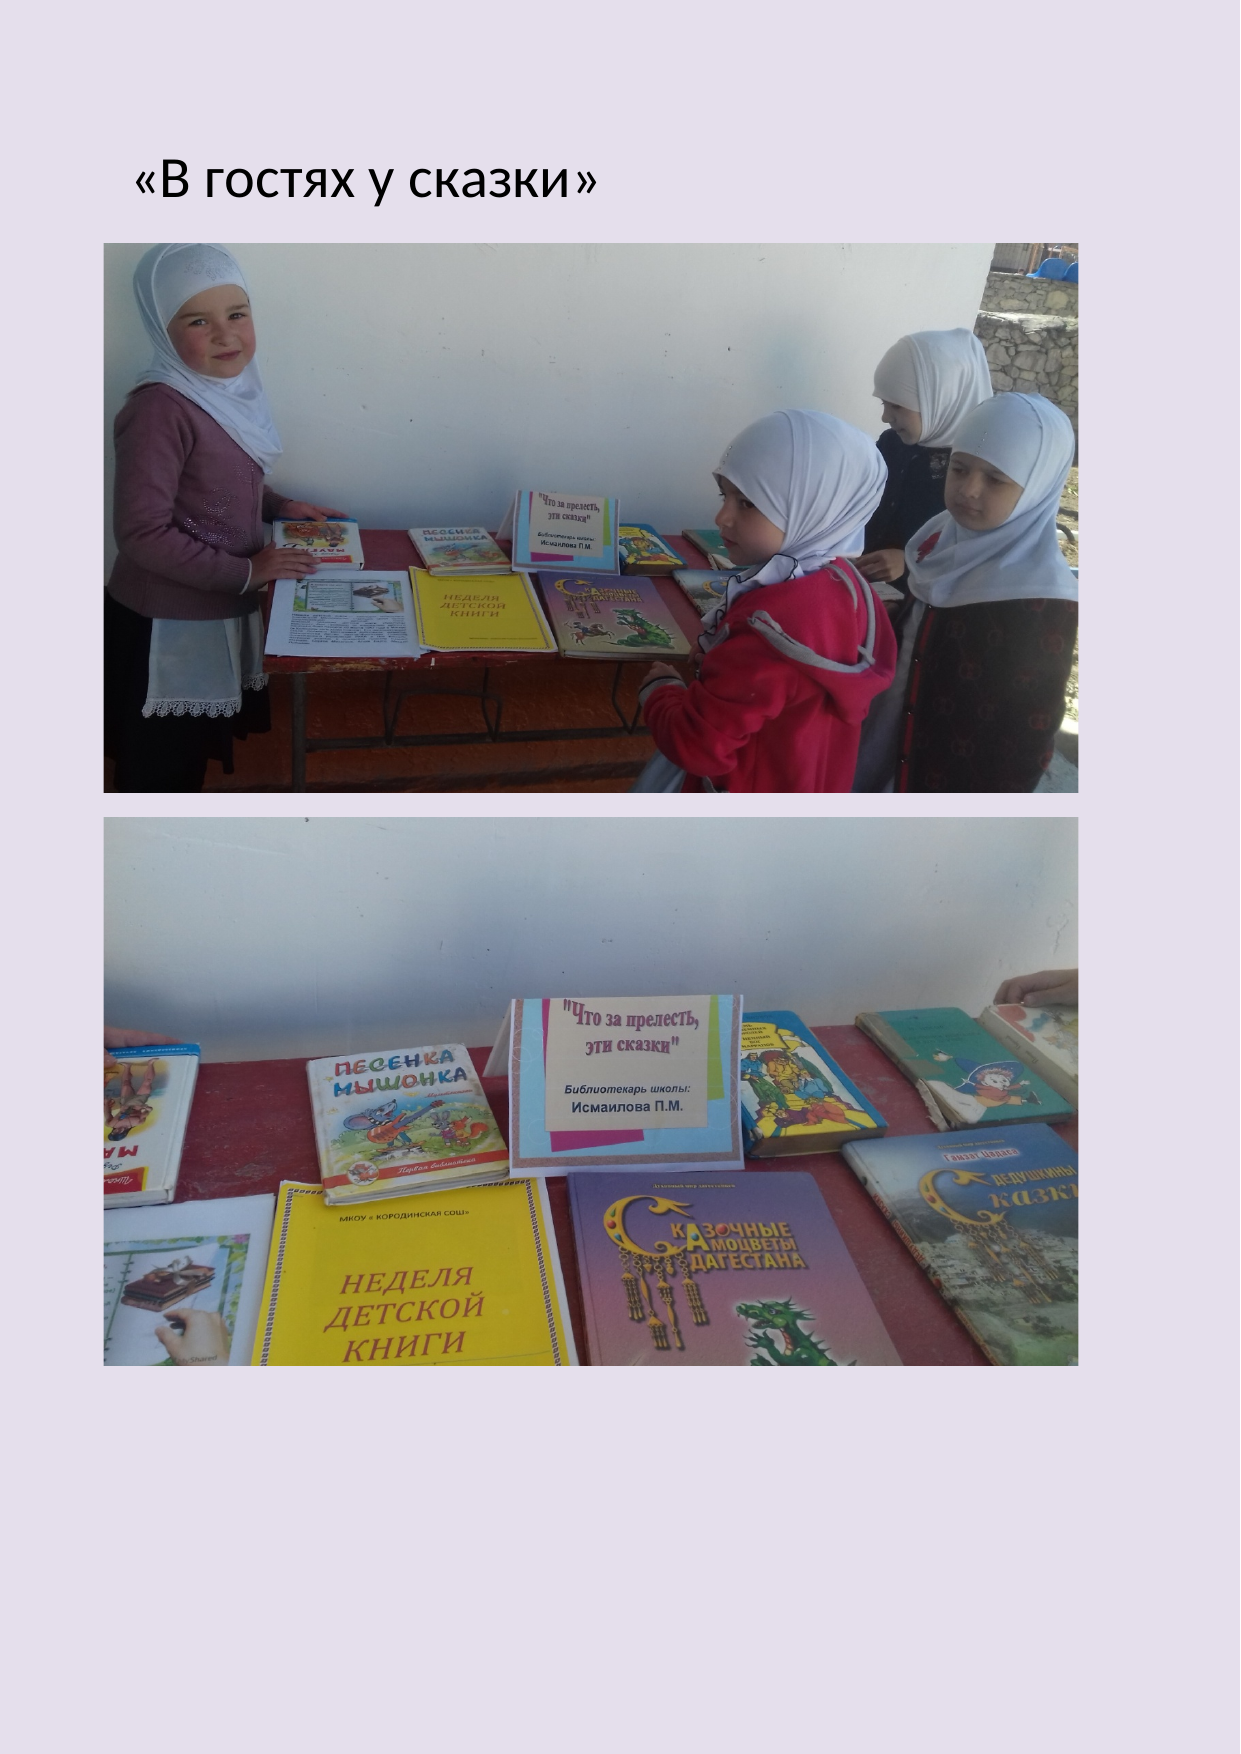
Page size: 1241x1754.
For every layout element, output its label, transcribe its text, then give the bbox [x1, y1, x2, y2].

picture [103, 243, 1079, 793]
text «В гостях у сказки» [103, 141, 1152, 212]
picture [103, 817, 1079, 1366]
